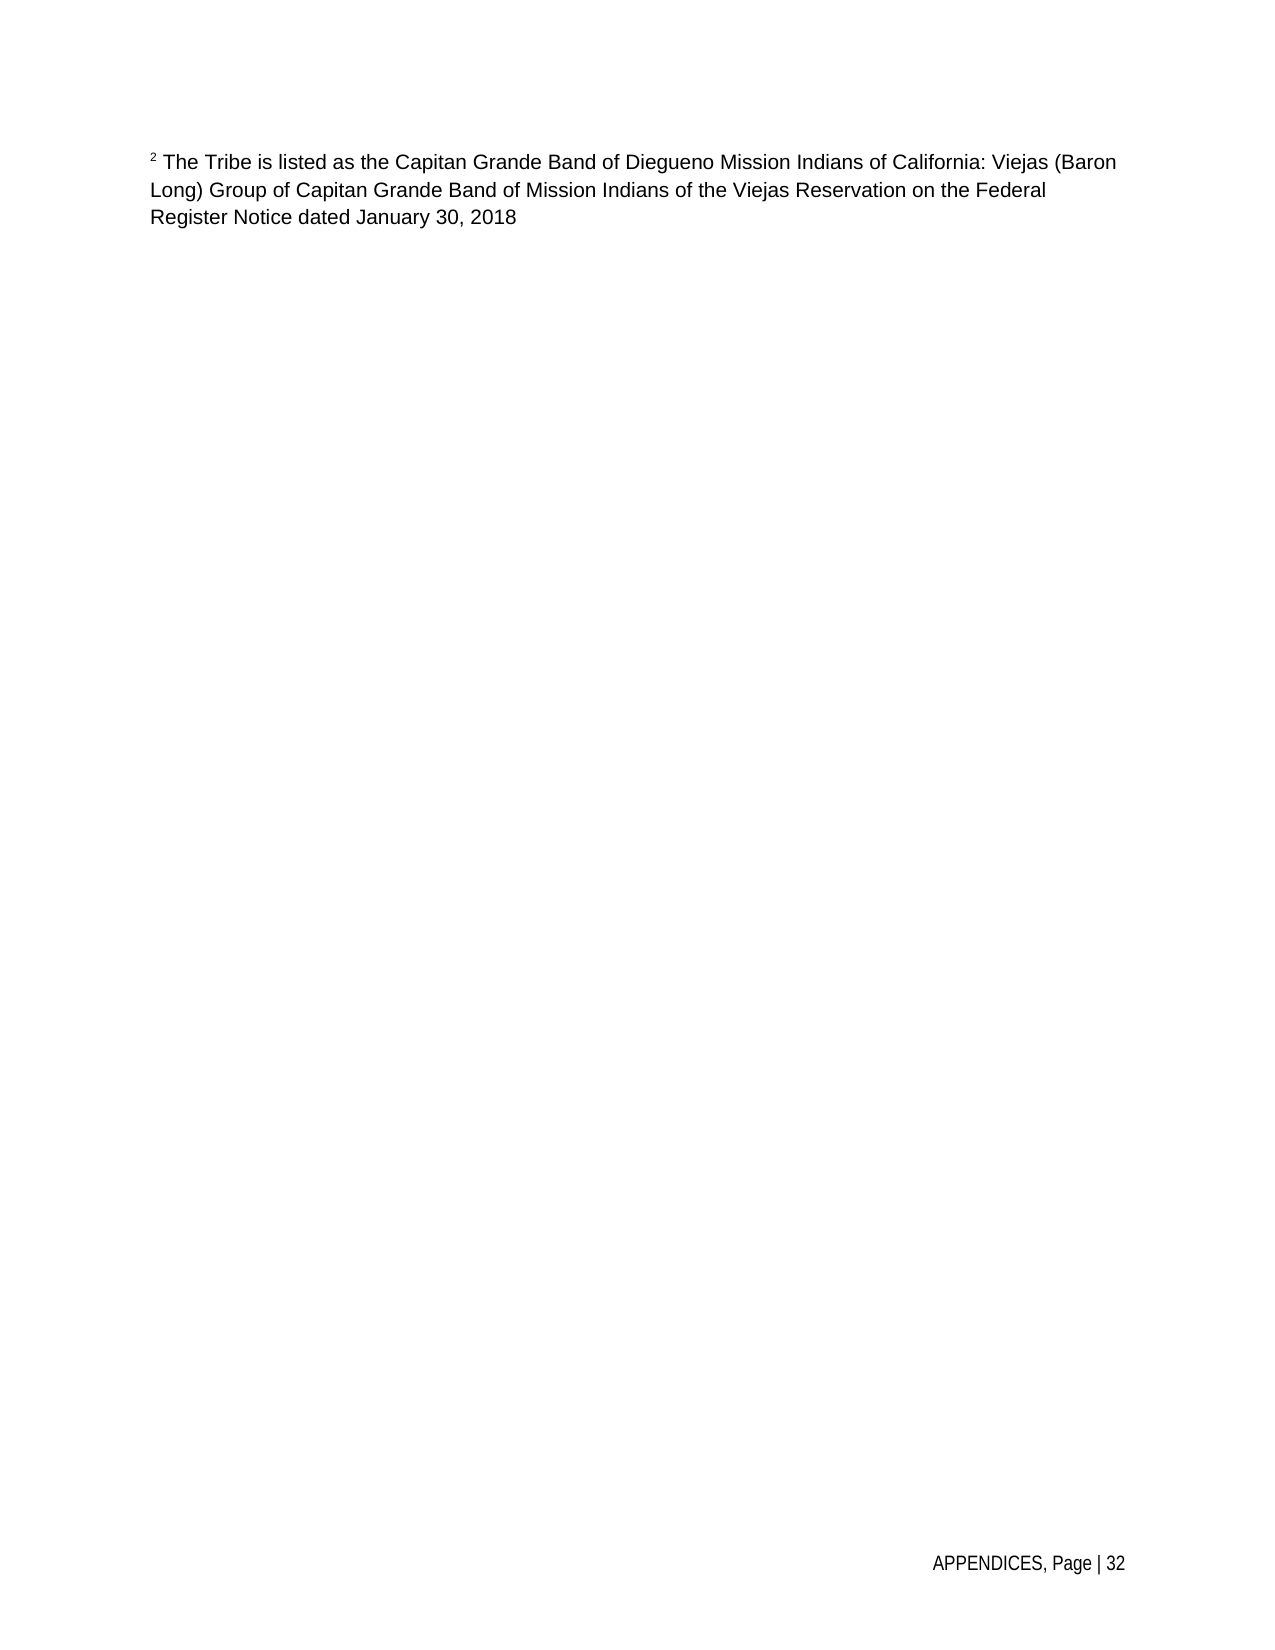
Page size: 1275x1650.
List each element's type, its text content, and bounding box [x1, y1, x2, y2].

text 2 The Tribe is listed as the Capitan Grande Band of Diegueno Mission Indians of California: Viejas (Baron Long) Group of Capitan Grande Band of Mission Indians of the Viejas Reservation on the Federal Register Notice dated January 30, 2018 [150, 150, 1125, 229]
